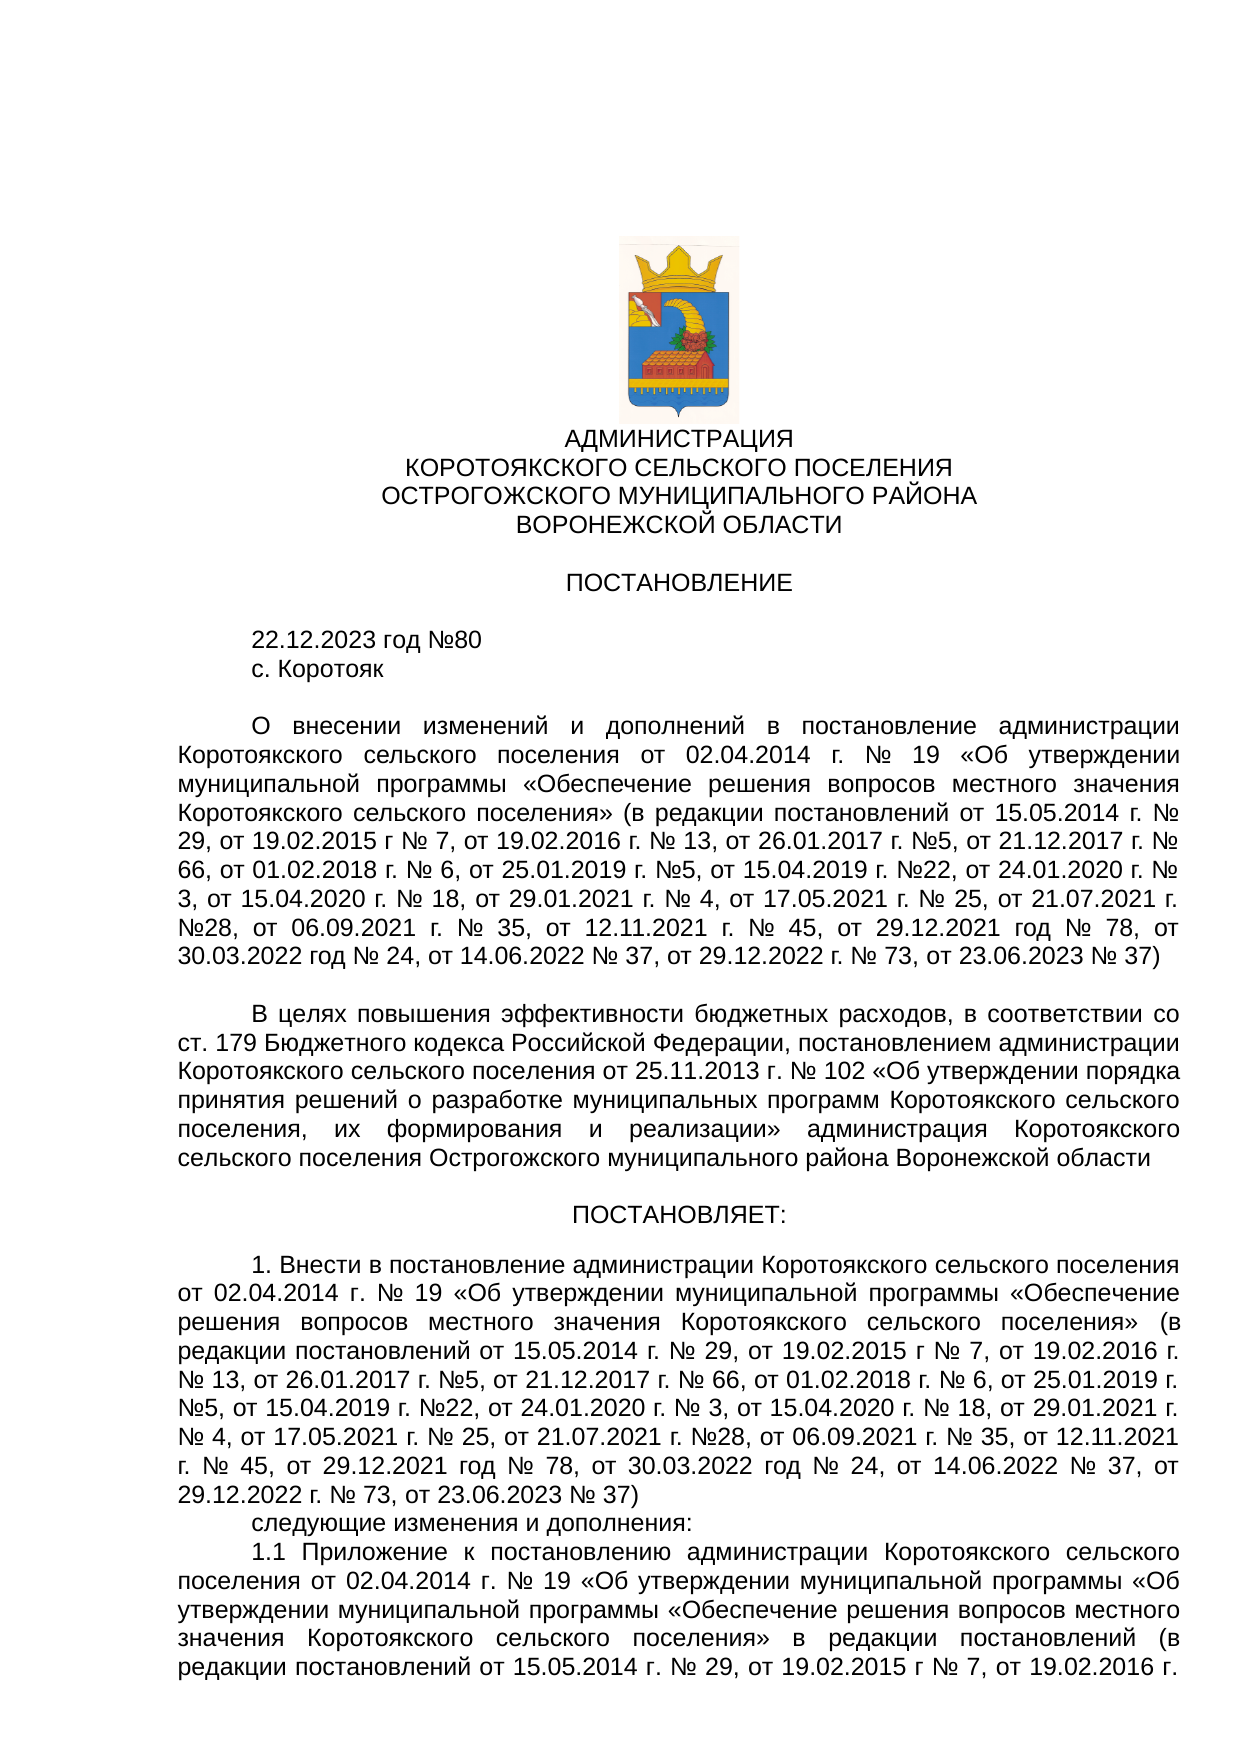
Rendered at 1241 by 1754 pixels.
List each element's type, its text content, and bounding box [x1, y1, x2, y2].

text АДМИНИСТРАЦИЯ [177, 424, 1181, 452]
text следующие изменения и дополнения: [177, 1508, 1181, 1537]
text с. Коротояк [177, 654, 1181, 682]
picture [619, 236, 740, 424]
text ВОРОНЕЖСКОЙ ОБЛАСТИ [177, 510, 1181, 539]
text ПОСТАНОВЛЯЕТ: [177, 1200, 1181, 1229]
text В целях повышения эффективности бюджетных расходов, в соответствии со ст. 179 Бюджетного кодекса Российской Федерации, постановлением администрации Коротоякского сельского поселения от 25.11.2013 г. № 102 «Об утверждении порядка принятия решений о разработке муниципальных программ Коротоякского сельского поселения, их формирования и реализации» администрация Коротоякского сельского поселения Острогожского муниципального района Воронежской области [177, 999, 1181, 1171]
text 22.12.2023 год №80 [177, 625, 1181, 654]
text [177, 1537, 1181, 1681]
text О внесении изменений и дополнений в постановление администрации Коротоякского сельского поселения от 02.04.2014 г. № 19 «Об утверждении муниципальной программы «Обеспечение решения вопросов местного значения Коротоякского сельского поселения» (в редакции постановлений от 15.05.2014 г. № 29, от 19.02.2015 г № 7, от 19.02.2016 г. № 13, от 26.01.2017 г. №5, от 21.12.2017 г. № 66, от 01.02.2018 г. № 6, от 25.01.2019 г. №5, от 15.04.2019 г. №22, от 24.01.2020 г. № 3, от 15.04.2020 г. № 18, от 29.01.2021 г. № 4, от 17.05.2021 г. № 25, от 21.07.2021 г. №28, от 06.09.2021 г. № 35, от 12.11.2021 г. № 45, от 29.12.2021 год № 78, от 30.03.2022 год № 24, от 14.06.2022 № 37, от 29.12.2022 г. № 73, от 23.06.2023 № 37) [177, 711, 1181, 970]
text ПОСТАНОВЛЕНИЕ [177, 567, 1181, 596]
text 1. Внести в постановление администрации Коротоякского сельского поселения от 02.04.2014 г. № 19 «Об утверждении муниципальной программы «Обеспечение решения вопросов местного значения Коротоякского сельского поселения» (в редакции постановлений от 15.05.2014 г. № 29, от 19.02.2015 г № 7, от 19.02.2016 г. № 13, от 26.01.2017 г. №5, от 21.12.2017 г. № 66, от 01.02.2018 г. № 6, от 25.01.2019 г. №5, от 15.04.2019 г. №22, от 24.01.2020 г. № 3, от 15.04.2020 г. № 18, от 29.01.2021 г. № 4, от 17.05.2021 г. № 25, от 21.07.2021 г. №28, от 06.09.2021 г. № 35, от 12.11.2021 г. № 45, от 29.12.2021 год № 78, от 30.03.2022 год № 24, от 14.06.2022 № 37, от 29.12.2022 г. № 73, от 23.06.2023 № 37) [177, 1249, 1181, 1508]
text КОРОТОЯКСКОГО СЕЛЬСКОГО ПОСЕЛЕНИЯ [177, 452, 1181, 481]
text ОСТРОГОЖСКОГО МУНИЦИПАЛЬНОГО РАЙОНА [177, 481, 1181, 510]
